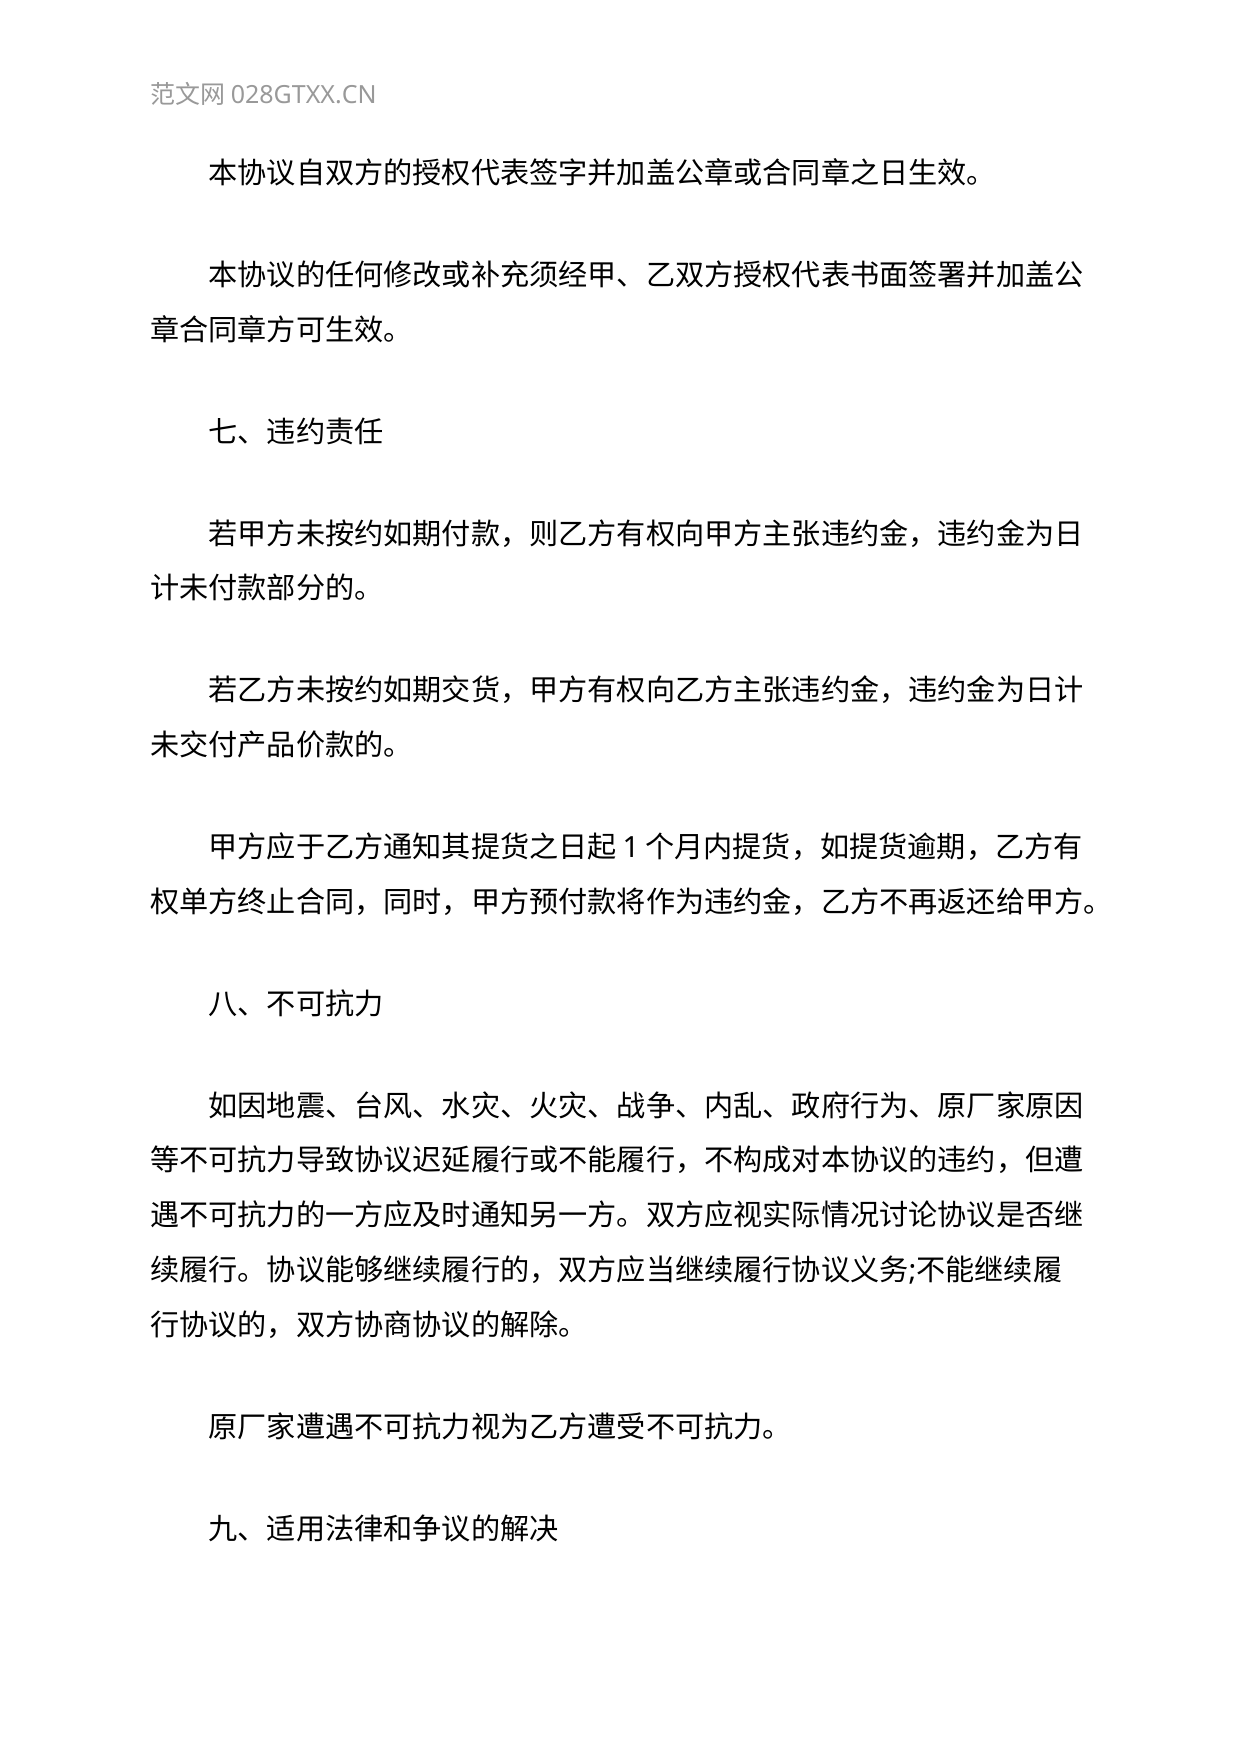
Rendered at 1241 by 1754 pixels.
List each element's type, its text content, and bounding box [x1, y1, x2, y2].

text 若乙方未按约如期交货，甲方有权向乙方主张违约金，违约金为日计未交付产品价款的。 [150, 667, 1090, 764]
text 本协议自双方的授权代表签字并加盖公章或合同章之日生效。 [150, 150, 1090, 192]
text 若甲方未按约如期付款，则乙方有权向甲方主张违约金，违约金为日计未付款部分的。 [150, 510, 1090, 607]
text 九、适用法律和争议的解决 [150, 1505, 1090, 1548]
text 甲方应于乙方通知其提货之日起1个月内提货，如提货逾期，乙方有权单方终止合同，同时，甲方预付款将作为违约金，乙方不再返还给甲方。 [150, 823, 1090, 921]
text 七、违约责任 [150, 408, 1090, 451]
text 八、不可抗力 [150, 980, 1090, 1023]
text 如因地震、台风、水灾、火灾、战争、内乱、政府行为、原厂家原因等不可抗力导致协议迟延履行或不能履行，不构成对本协议的违约，但遭遇不可抗力的一方应及时通知另一方。双方应视实际情况讨论协议是否继续履行。协议能够继续履行的，双方应当继续履行协议义务;不能继续履行协议的，双方协商协议的解除。 [150, 1082, 1090, 1344]
text 本协议的任何修改或补充须经甲、乙双方授权代表书面签署并加盖公章合同章方可生效。 [150, 252, 1090, 349]
text 原厂家遭遇不可抗力视为乙方遭受不可抗力。 [150, 1403, 1090, 1446]
